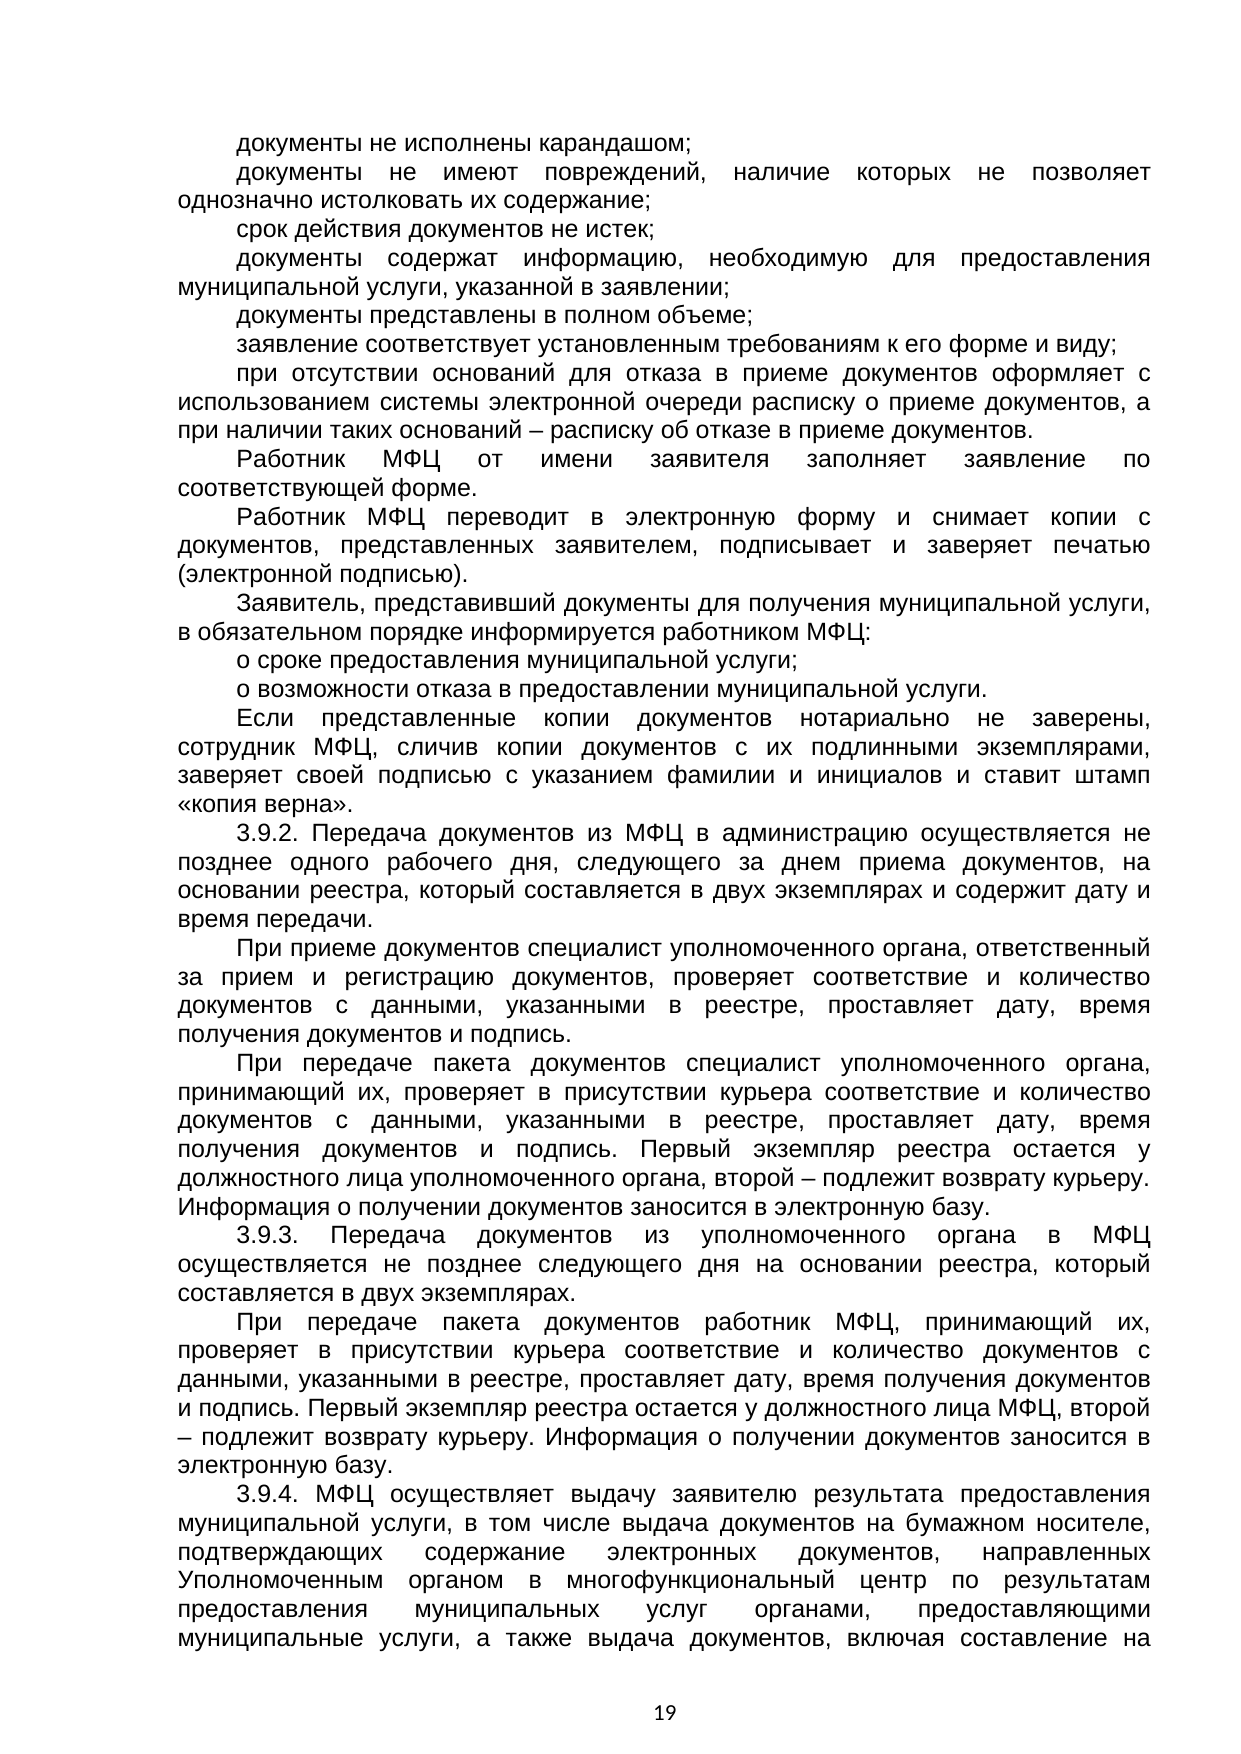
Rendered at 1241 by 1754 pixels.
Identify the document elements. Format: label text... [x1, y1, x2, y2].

text документы содержат информацию, необходимую для предоставления муниципальной услуги, указанной в заявлении; [177, 243, 1152, 300]
text При передаче пакета документов работник МФЦ, принимающий их, проверяет в присутствии курьера соответствие и количество документов с данными, указанными в реестре, проставляет дату, время получения документов и подпись. Первый экземпляр реестра остается у должностного лица МФЦ, второй – подлежит возврату курьеру. Информация о получении документов заносится в электронную базу. [177, 1306, 1152, 1479]
text документы представлены в полном объеме; [177, 300, 1152, 329]
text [177, 1479, 1152, 1651]
text 3.9.2. Передача документов из МФЦ в администрацию осуществляется не позднее одного рабочего дня, следующего за днем приема документов, на основании реестра, который составляется в двух экземплярах и содержит дату и время передачи. [177, 818, 1152, 933]
text При передаче пакета документов специалист уполномоченного органа, принимающий их, проверяет в присутствии курьера соответствие и количество документов с данными, указанными в реестре, проставляет дату, время получения документов и подпись. Первый экземпляр реестра остается у должностного лица уполномоченного органа, второй – подлежит возврату курьеру. Информация о получении документов заносится в электронную базу. [177, 1048, 1152, 1220]
text документы не имеют повреждений, наличие которых не позволяет однозначно истолковать их содержание; [177, 156, 1152, 214]
text документы не исполнены карандашом; [177, 128, 1152, 156]
text о сроке предоставления муниципальной услуги; [177, 645, 1152, 674]
text Работник МФЦ переводит в электронную форму и снимает копии с документов, представленных заявителем, подписывает и заверяет печатью (электронной подписью). [177, 501, 1152, 588]
text Если представленные копии документов нотариально не заверены, сотрудник МФЦ, сличив копии документов с их подлинными экземплярами, заверяет своей подписью с указанием фамилии и инициалов и ставит штамп «копия верна». [177, 703, 1152, 818]
text Работник МФЦ от имени заявителя заполняет заявление по соответствующей форме. [177, 444, 1152, 501]
text при отсутствии оснований для отказа в приеме документов оформляет с использованием системы электронной очереди расписку о приеме документов, а при наличии таких оснований – расписку об отказе в приеме документов. [177, 358, 1152, 444]
text о возможности отказа в предоставлении муниципальной услуги. [177, 674, 1152, 703]
text При приеме документов специалист уполномоченного органа, ответственный за прием и регистрацию документов, проверяет соответствие и количество документов с данными, указанными в реестре, проставляет дату, время получения документов и подпись. [177, 933, 1152, 1048]
text срок действия документов не истек; [177, 214, 1152, 243]
text Заявитель, представивший документы для получения муниципальной услуги, в обязательном порядке информируется работником МФЦ: [177, 588, 1152, 645]
text заявление соответствует установленным требованиям к его форме и виду; [177, 329, 1152, 358]
text 3.9.3. Передача документов из уполномоченного органа в МФЦ осуществляется не позднее следующего дня на основании реестра, который составляется в двух экземплярах. [177, 1220, 1152, 1306]
